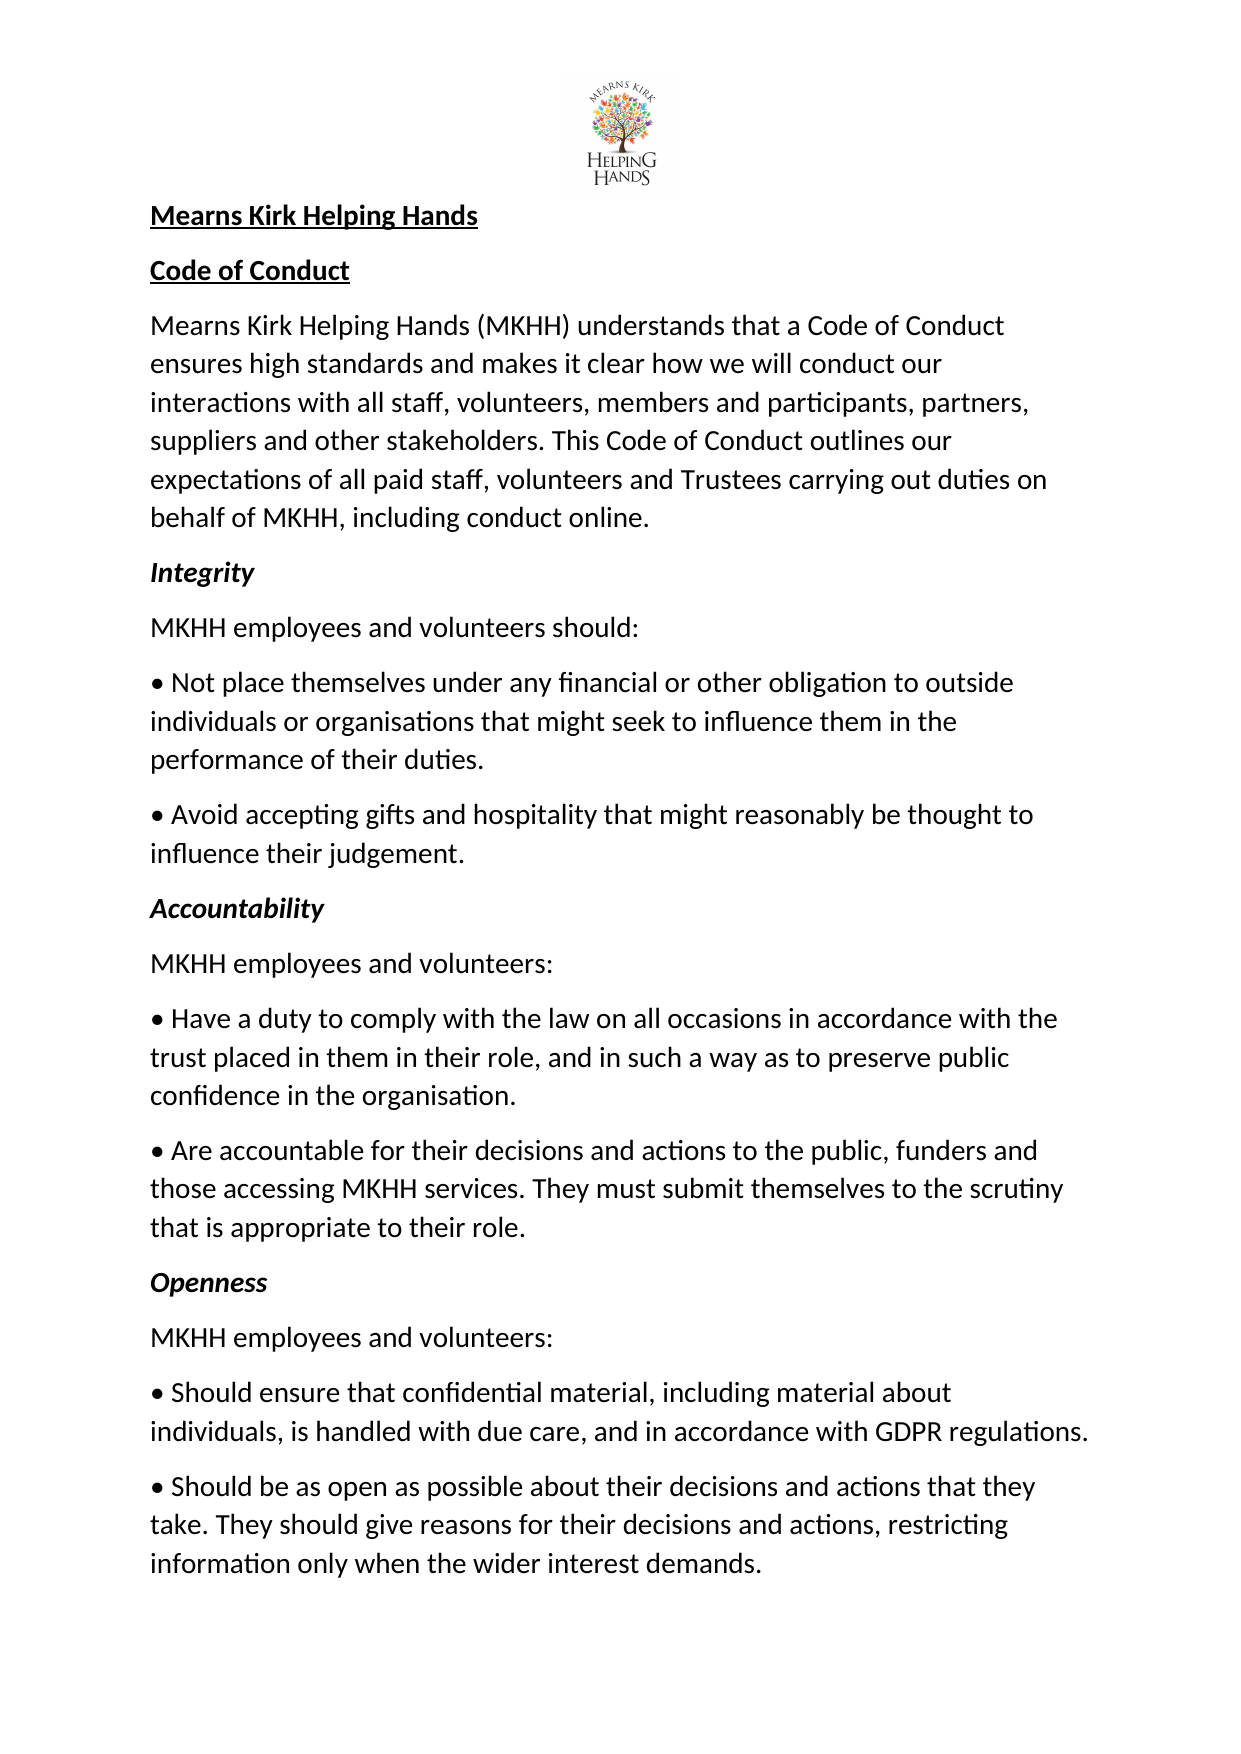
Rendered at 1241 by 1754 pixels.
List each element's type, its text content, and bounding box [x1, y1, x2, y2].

text • Avoid accepting gifts and hospitality that might reasonably be thought to influence their judgement. [150, 796, 1090, 871]
text • Should be as open as possible about their decisions and actions that they take. They should give reasons for their decisions and actions, restricting information only when the wider interest demands. [150, 1468, 1090, 1580]
text • Are accountable for their decisions and actions to the public, funders and those accessing MKHH services. They must submit themselves to the scrutiny that is appropriate to their role. [150, 1132, 1090, 1245]
text Mearns Kirk Helping Hands [150, 197, 1090, 232]
text MKHH employees and volunteers: [150, 945, 1090, 981]
picture [558, 73, 682, 197]
text Mearns Kirk Helping Hands (MKHH) understands that a Code of Conduct ensures high standards and makes it clear how we will conduct our interactions with all staff, volunteers, members and participants, partners, suppliers and other stakeholders. This Code of Conduct outlines our expectations of all paid staff, volunteers and Trustees carrying out duties on behalf of MKHH, including conduct online. [150, 307, 1090, 535]
text Openness [150, 1264, 1090, 1300]
text • Have a duty to comply with the law on all occasions in accordance with the trust placed in them in their role, and in such a way as to preserve public confidence in the organisation. [150, 1000, 1090, 1113]
text MKHH employees and volunteers: [150, 1319, 1090, 1355]
text Accountability [150, 890, 1090, 926]
text Integrity [150, 554, 1090, 590]
text MKHH employees and volunteers should: [150, 609, 1090, 645]
text • Should ensure that confidential material, including material about individuals, is handled with due care, and in accordance with GDPR regulations. [150, 1374, 1090, 1448]
text Code of Conduct [150, 252, 1090, 287]
text • Not place themselves under any financial or other obligation to outside individuals or organisations that might seek to influence them in the performance of their duties. [150, 664, 1090, 777]
